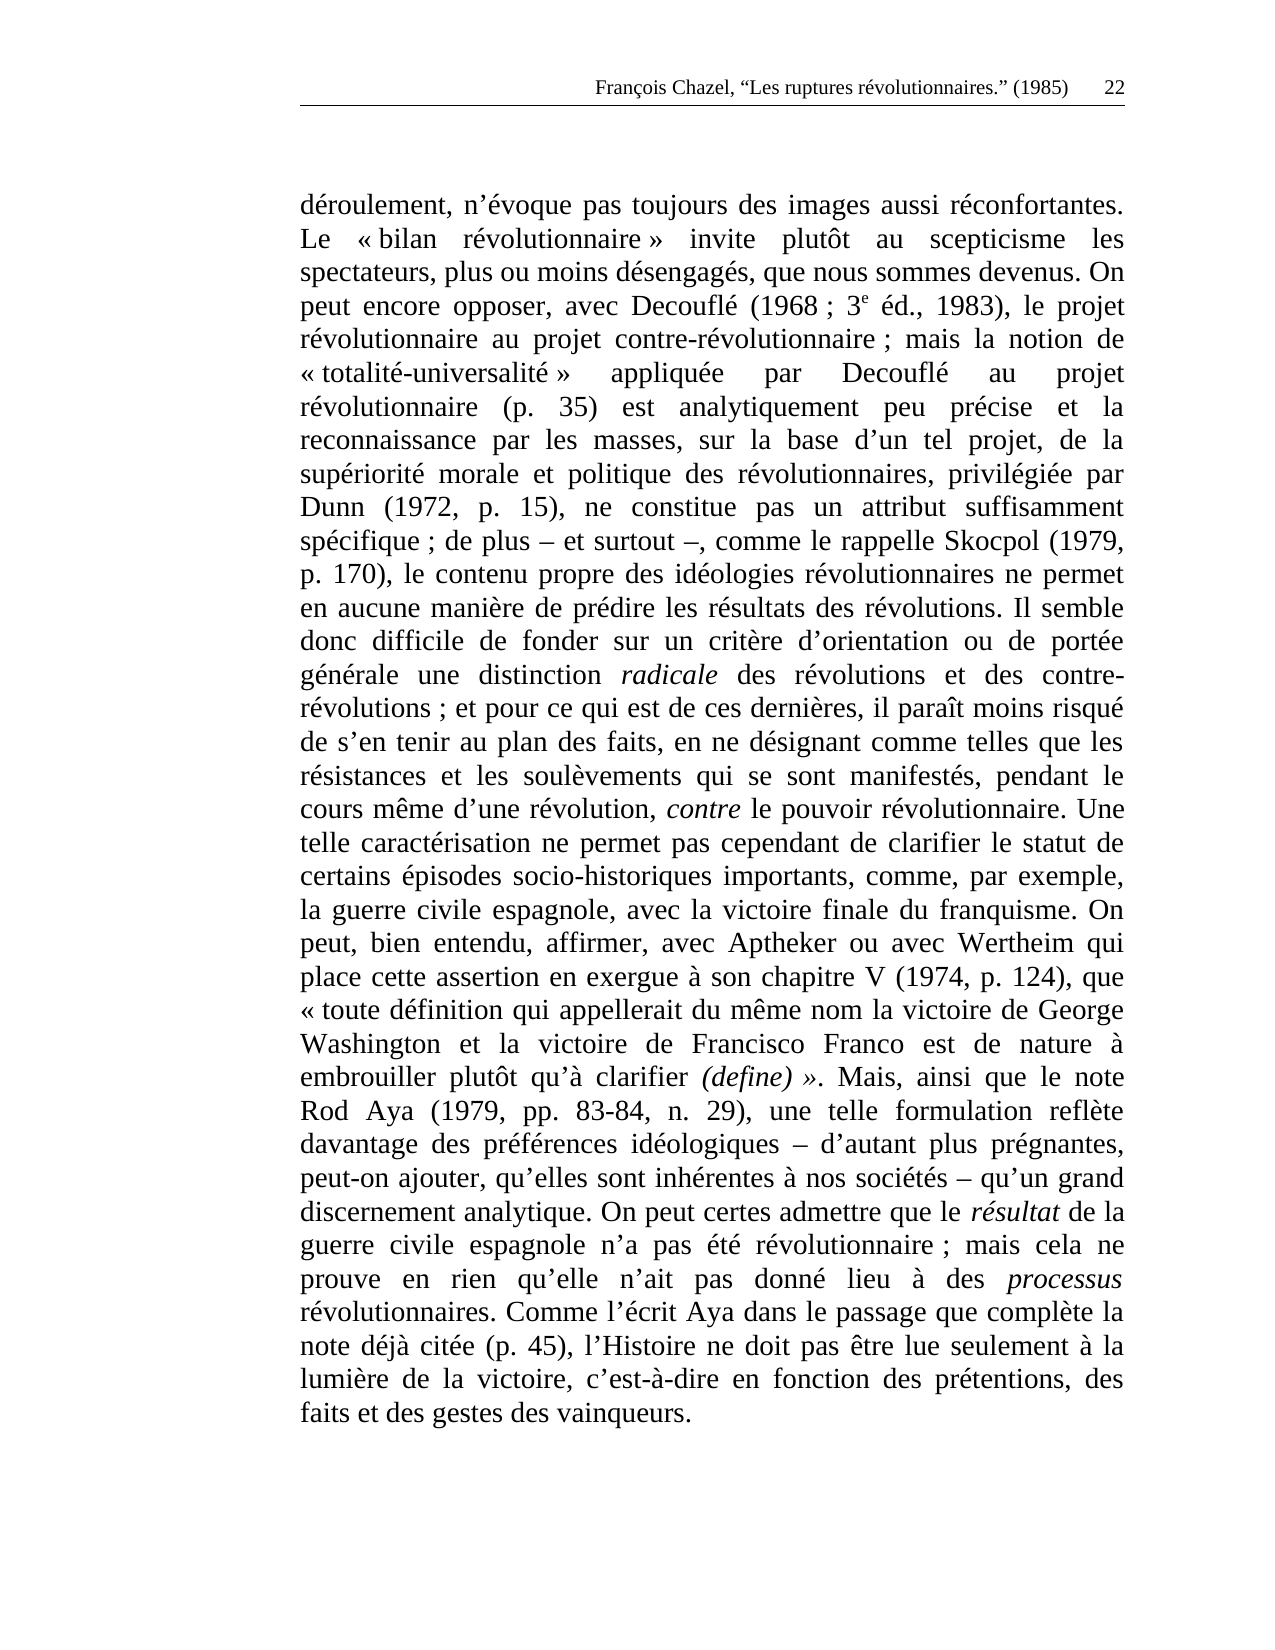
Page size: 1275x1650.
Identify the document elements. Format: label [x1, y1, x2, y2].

text [300, 187, 1125, 1428]
